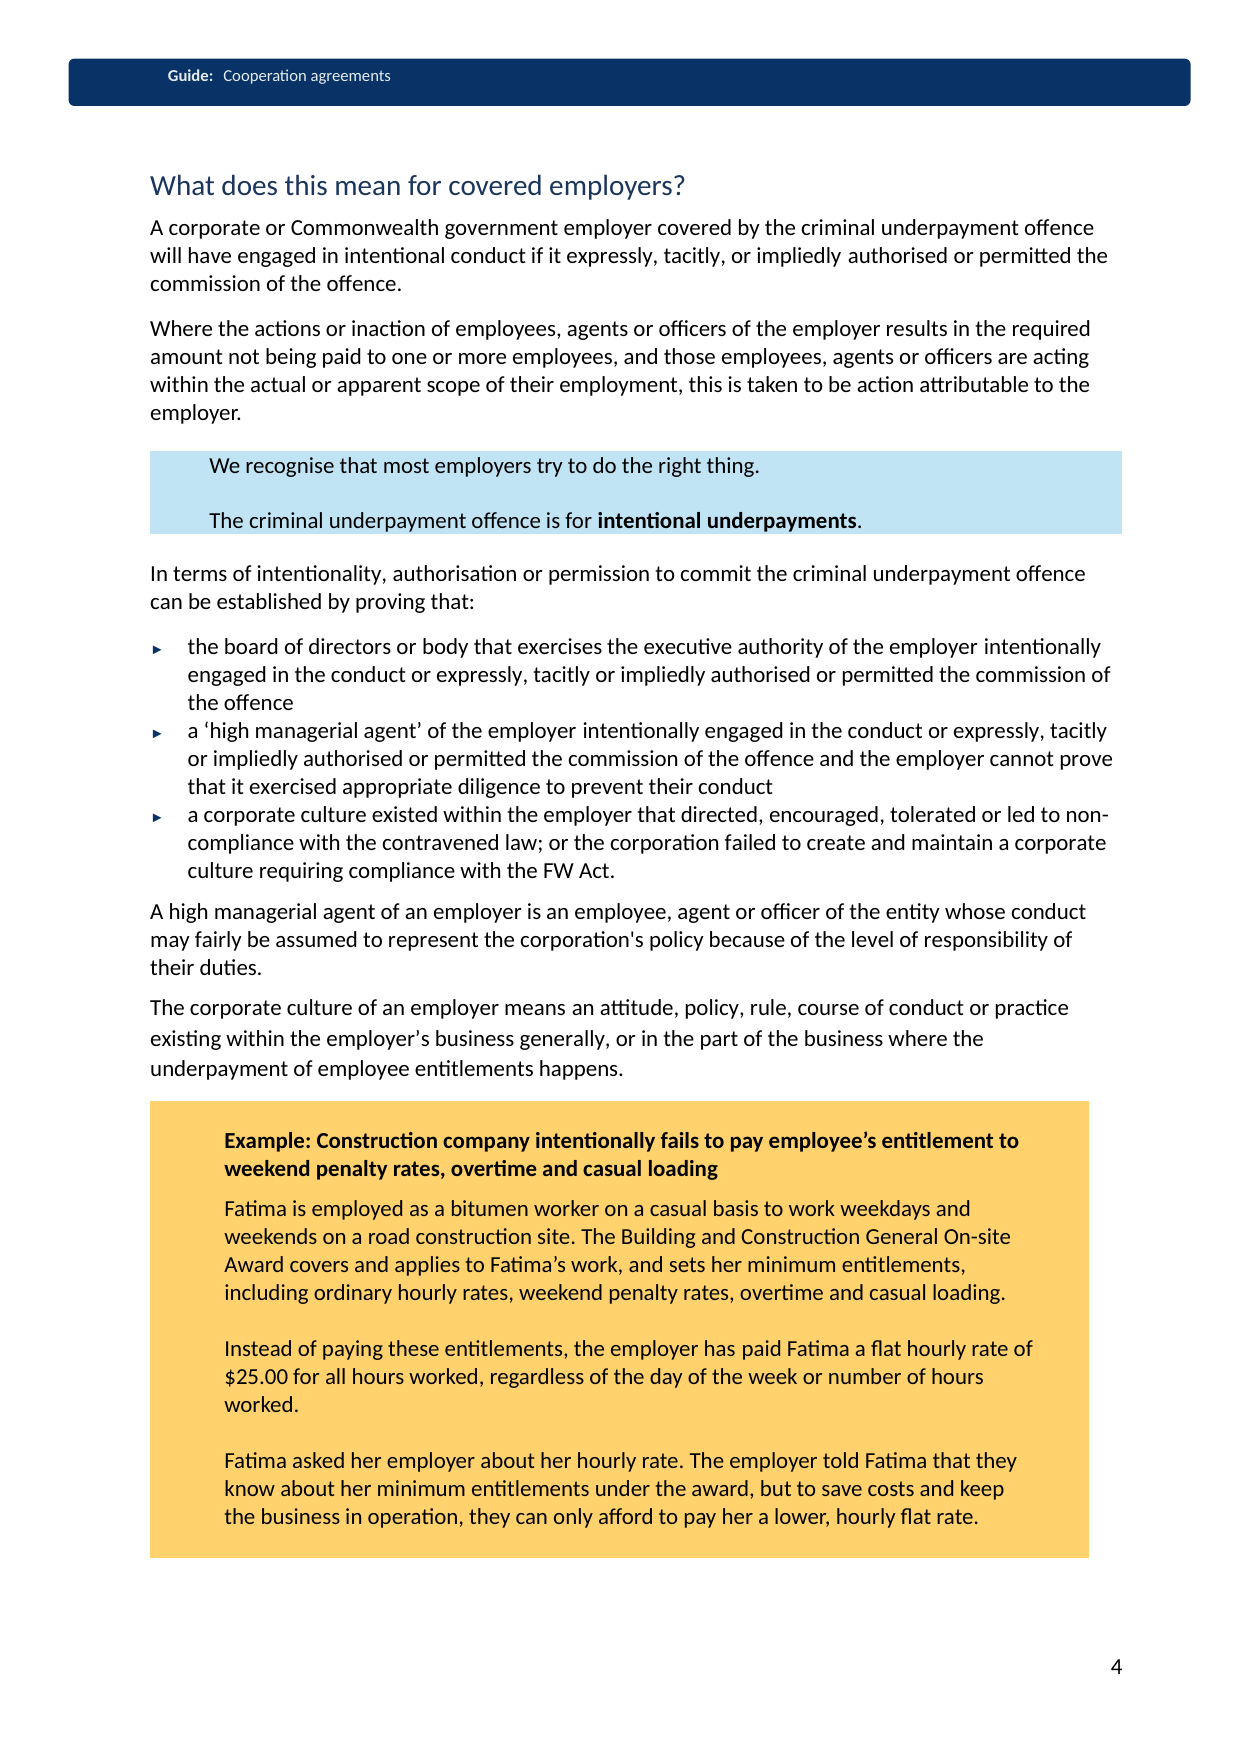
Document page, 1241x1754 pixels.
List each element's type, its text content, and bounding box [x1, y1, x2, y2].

text In terms of intentionality, authorisation or permission to commit the criminal underpayment offence can be established by proving that: [150, 559, 1122, 616]
subtitle What does this mean for covered employers? [150, 167, 1122, 202]
text The criminal underpayment offence is for intentional underpayments. [150, 506, 1122, 534]
text The corporate culture of an employer means an attitude, policy, rule, course of conduct or practice existing within the employer’s business generally, or in the part of the business where the underpayment of employee entitlements happens. [150, 993, 1122, 1082]
text A high managerial agent of an employer is an employee, agent or officer of the entity whose conduct may fairly be assumed to represent the corporation's policy because of the level of responsibility of their duties. [150, 897, 1122, 981]
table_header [150, 1101, 1089, 1558]
text A corporate or Commonwealth government employer covered by the criminal underpayment offence will have engaged in intentional conduct if it expressly, tacitly, or impliedly authorised or permitted the commission of the offence. [150, 213, 1122, 297]
list a ‘high managerial agent’ of the employer intentionally engaged in the conduct or expressly, tacitly or impliedly authorised or permitted the commission of the offence and the employer cannot prove that it exercised appropriate diligence to prevent their conduct [150, 716, 1122, 800]
text Where the actions or inaction of employees, agents or officers of the employer results in the required amount not being paid to one or more employees, and those employees, agents or officers are acting within the actual or apparent scope of their employment, this is taken to be action attributable to the employer. [150, 314, 1122, 426]
list a corporate culture existed within the employer that directed, encouraged, tolerated or led to non-compliance with the contravened law; or the corporation failed to create and maintain a corporate culture requiring compliance with the FW Act. [150, 800, 1122, 884]
list the board of directors or body that exercises the executive authority of the employer intentionally engaged in the conduct or expressly, tacitly or impliedly authorised or permitted the commission of the offence [150, 632, 1122, 716]
text We recognise that most employers try to do the right thing. [150, 451, 1122, 479]
